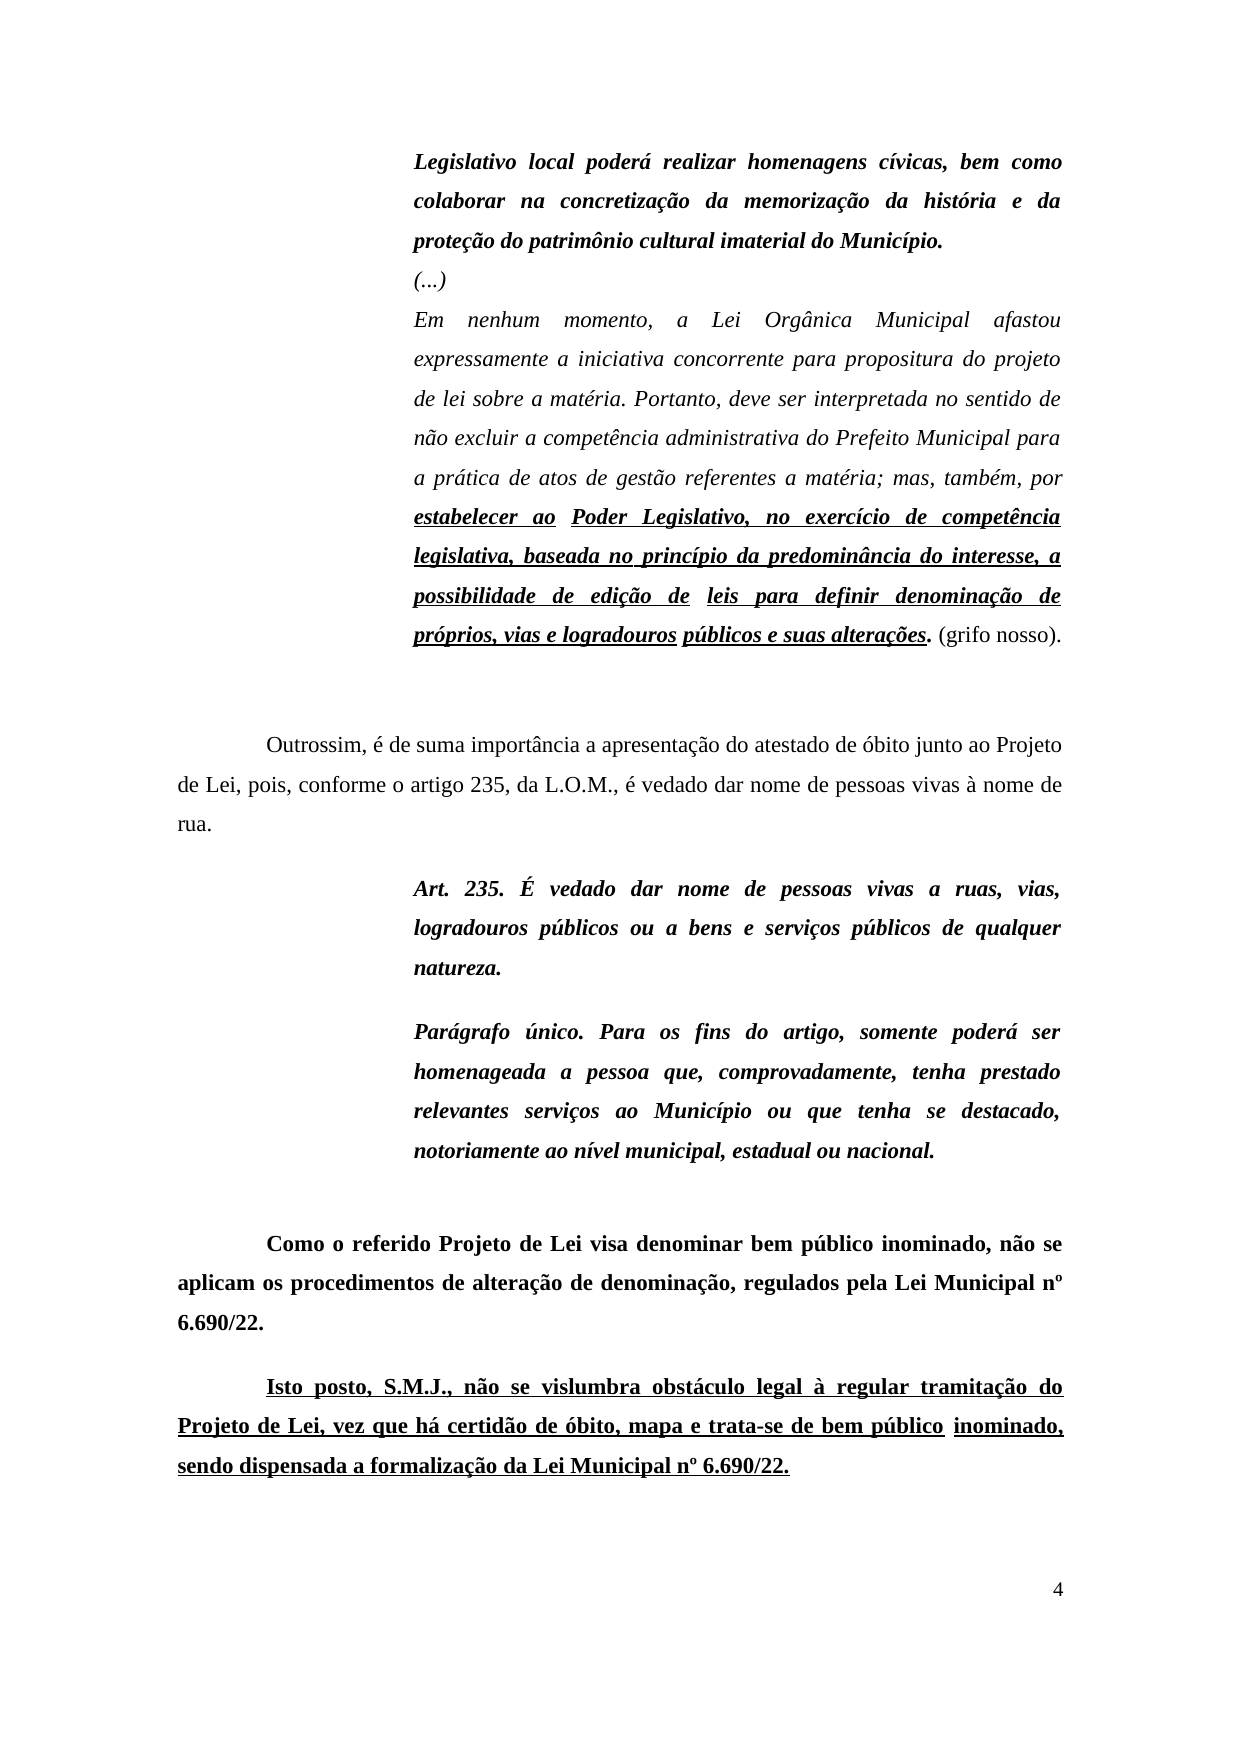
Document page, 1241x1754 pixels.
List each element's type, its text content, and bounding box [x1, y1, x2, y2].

text Parágrafo único. Para os fins do artigo, somente poderá ser homenageada a pessoa que, comprovadamente, tenha prestado relevantes serviços ao Município ou que tenha se destacado, notoriamente ao nível municipal, estadual ou nacional. [413, 1018, 1063, 1163]
text Outrossim, é de suma importância a apresentação do atestado de óbito junto ao Projeto de Lei, pois, conforme o artigo 235, da L.O.M., é vedado dar nome de pessoas vivas à nome de rua. [177, 731, 1063, 837]
text Isto posto, S.M.J., não se vislumbra obstáculo legal à regular tramitação do Projeto de Lei, vez que há certidão de óbito, mapa e trata-se de bem público inominado, sendo dispensada a formalização da Lei Municipal nº 6.690/22. [177, 1373, 1063, 1478]
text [413, 148, 1063, 253]
text Em nenhum momento, a Lei Orgânica Municipal afastou expressamente a iniciativa concorrente para propositura do projeto de lei sobre a matéria. Portanto, deve ser interpretada no sentido de não excluir a competência administrativa do Prefeito Municipal para a prática de atos de gestão referentes a matéria; mas, também, por estabelecer ao Poder Legislativo, no exercício de competência legislativa, baseada no princípio da predominância do interesse, a possibilidade de edição de leis para definir denominação de próprios, vias e logradouros públicos e suas alterações. (grifo nosso). [413, 306, 1063, 648]
text Como o referido Projeto de Lei visa denominar bem público inominado, não se aplicam os procedimentos de alteração de denominação, regulados pela Lei Municipal nº 6.690/22. [177, 1230, 1063, 1335]
text (...) [413, 266, 1063, 292]
text Art. 235. É vedado dar nome de pessoas vivas a ruas, vias, logradouros públicos ou a bens e serviços públicos de qualquer natureza. [413, 875, 1063, 980]
